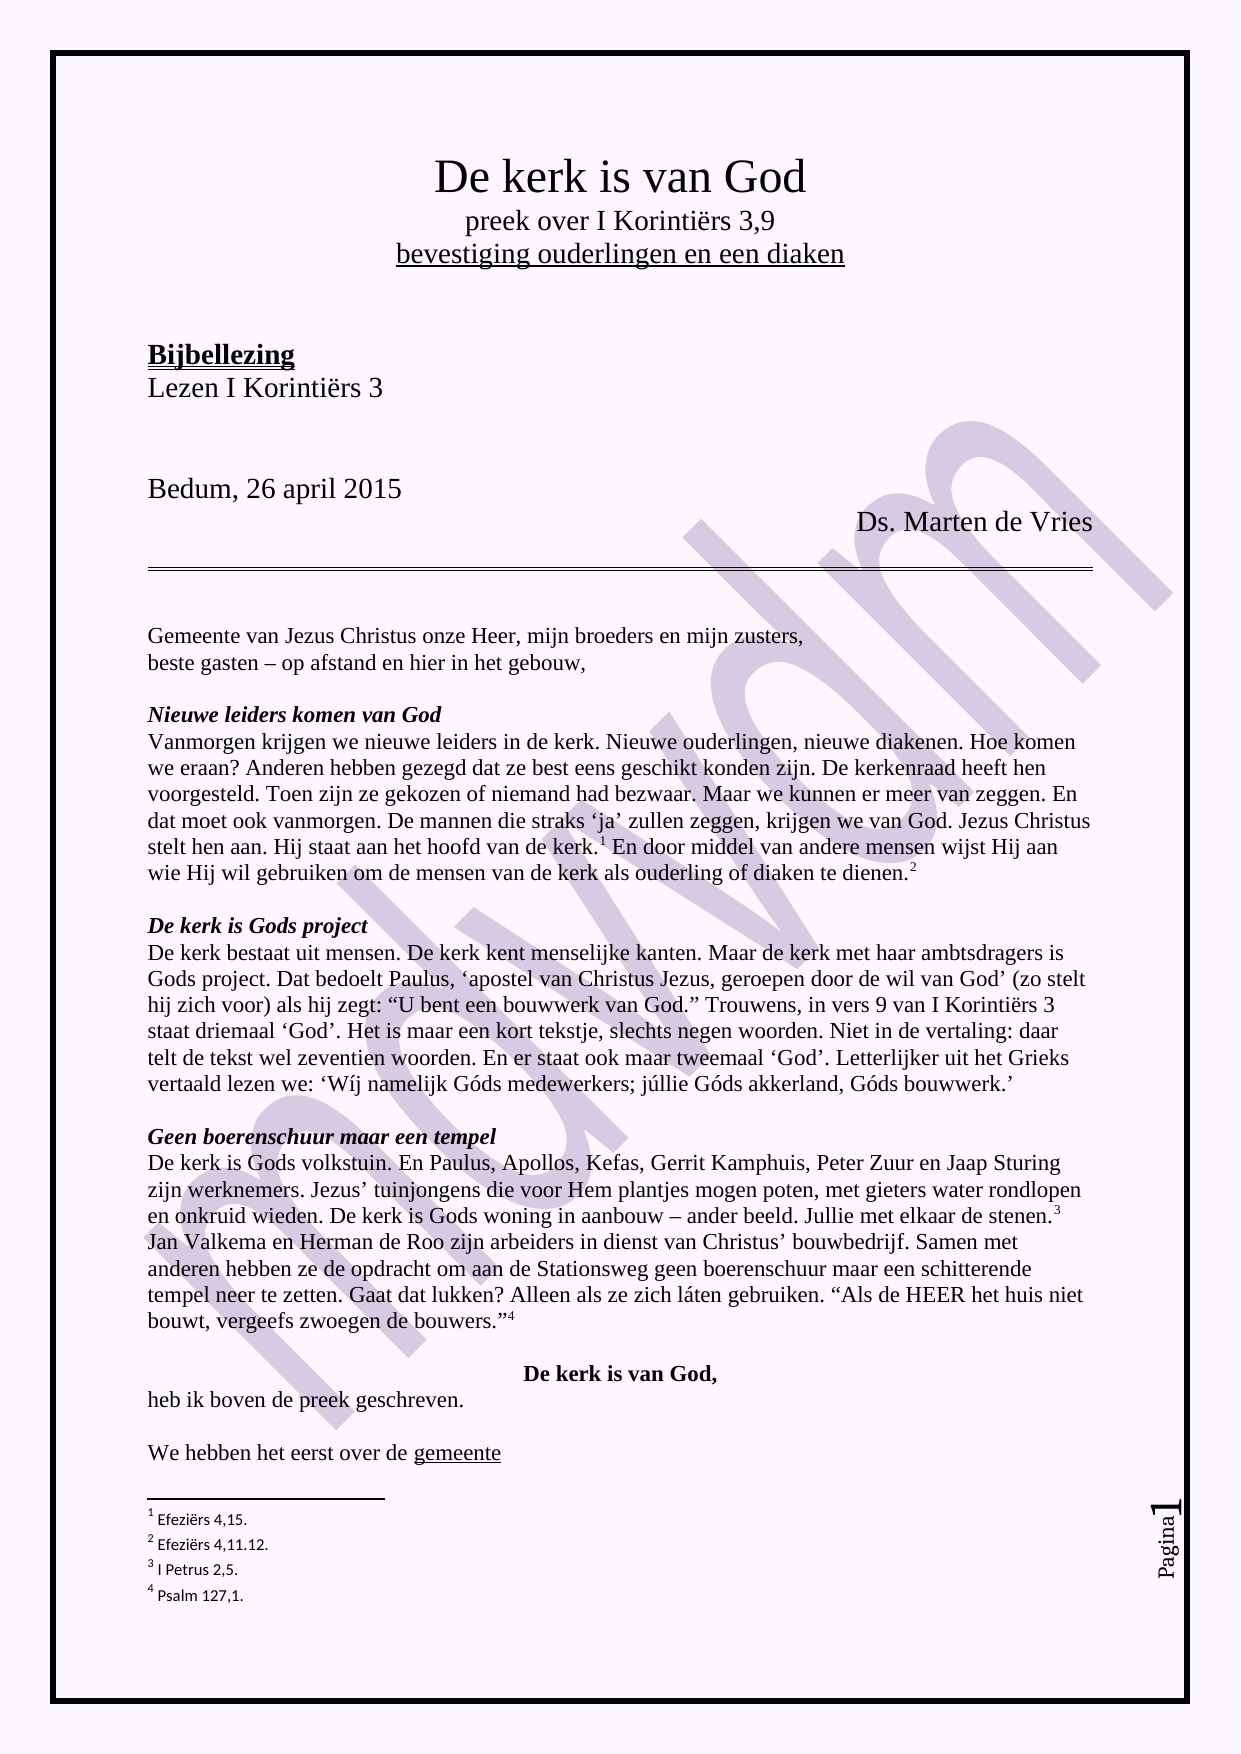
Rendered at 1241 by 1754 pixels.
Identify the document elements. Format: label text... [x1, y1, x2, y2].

text heb ik boven de preek geschreven. [147, 1387, 1093, 1413]
text Geen boerenschuur maar een tempel [147, 1123, 1093, 1149]
text De kerk bestaat uit mensen. De kerk kent menselijke kanten. Maar de kerk met haar ambtsdragers is Gods project. Dat bedoelt Paulus, ‘apostel van Christus Jezus, geroepen door de wil van God’ (zo stelt hij zich voor) als hij zegt: “U bent een bouwwerk van God.” Trouwens, in vers 9 van I Korintiërs 3 staat driemaal ‘God’. Het is maar een kort tekstje, slechts negen woorden. Niet in de vertaling: daar telt de tekst wel zeventien woorden. En er staat ook maar tweemaal ‘God’. Letterlijker uit het Grieks vertaald lezen we: ‘Wíj namelijk Góds medewerkers; júllie Góds akkerland, Góds bouwwerk.’ [147, 938, 1093, 1097]
text Ds. Marten de Vries [147, 504, 1093, 538]
text bevestiging ouderlingen en een diaken [147, 236, 1093, 270]
text De kerk is Gods project [147, 912, 1093, 938]
text De kerk is van God, [147, 1360, 1093, 1387]
text Lezen I Korintiërs 3 [147, 370, 1093, 404]
text Vanmorgen krijgen we nieuwe leiders in de kerk. Nieuwe ouderlingen, nieuwe diakenen. Hoe komen we eraan? Anderen hebben gezegd dat ze best eens geschikt konden zijn. De kerkenraad heeft hen voorgesteld. Toen zijn ze gekozen of niemand had bezwaar. Maar we kunnen er meer van zeggen. En dat moet ook vanmorgen. De mannen die straks ‘ja’ zullen zeggen, krijgen we van God. Jezus Christus stelt hen aan. Hij staat aan het hoofd van de kerk. En door middel van andere mensen wijst Hij aan wie Hij wil gebruiken om de mensen van de kerk als ouderling of diaken te dienen. [147, 728, 1093, 886]
text De kerk is Gods volkstuin. En Paulus, Apollos, Kefas, Gerrit Kamphuis, Peter Zuur en Jaap Sturing zijn werknemers. Jezus’ tuinjongens die voor Hem plantjes mogen poten, met gieters water rondlopen en onkruid wieden. De kerk is Gods woning in aanbouw – ander beeld. Jullie met elkaar de stenen. Jan Valkema en Herman de Roo zijn arbeiders in dienst van Christus’ bouwbedrijf. Samen met anderen hebben ze de opdracht om aan de Stationsweg geen boerenschuur maar een schitterende tempel neer te zetten. Gaat dat lukken? Alleen als ze zich láten gebruiken. “Als de HEER het huis niet bouwt, vergeefs zwoegen de bouwers.” [147, 1149, 1093, 1334]
text beste gasten – op afstand en hier in het gebouw, [147, 649, 1093, 675]
text Nieuwe leiders komen van God [147, 701, 1093, 728]
text De kerk is van God [147, 148, 1093, 203]
text preek over I Korintiërs 3,9 [147, 203, 1093, 236]
text Gemeente van Jezus Christus onze Heer, mijn broeders en mijn zusters, [147, 622, 1093, 649]
text Bedum, 26 april 2015 [147, 471, 1093, 504]
text We hebben het eerst over de gemeente [147, 1439, 1093, 1466]
text Bijbellezing [147, 337, 1093, 370]
